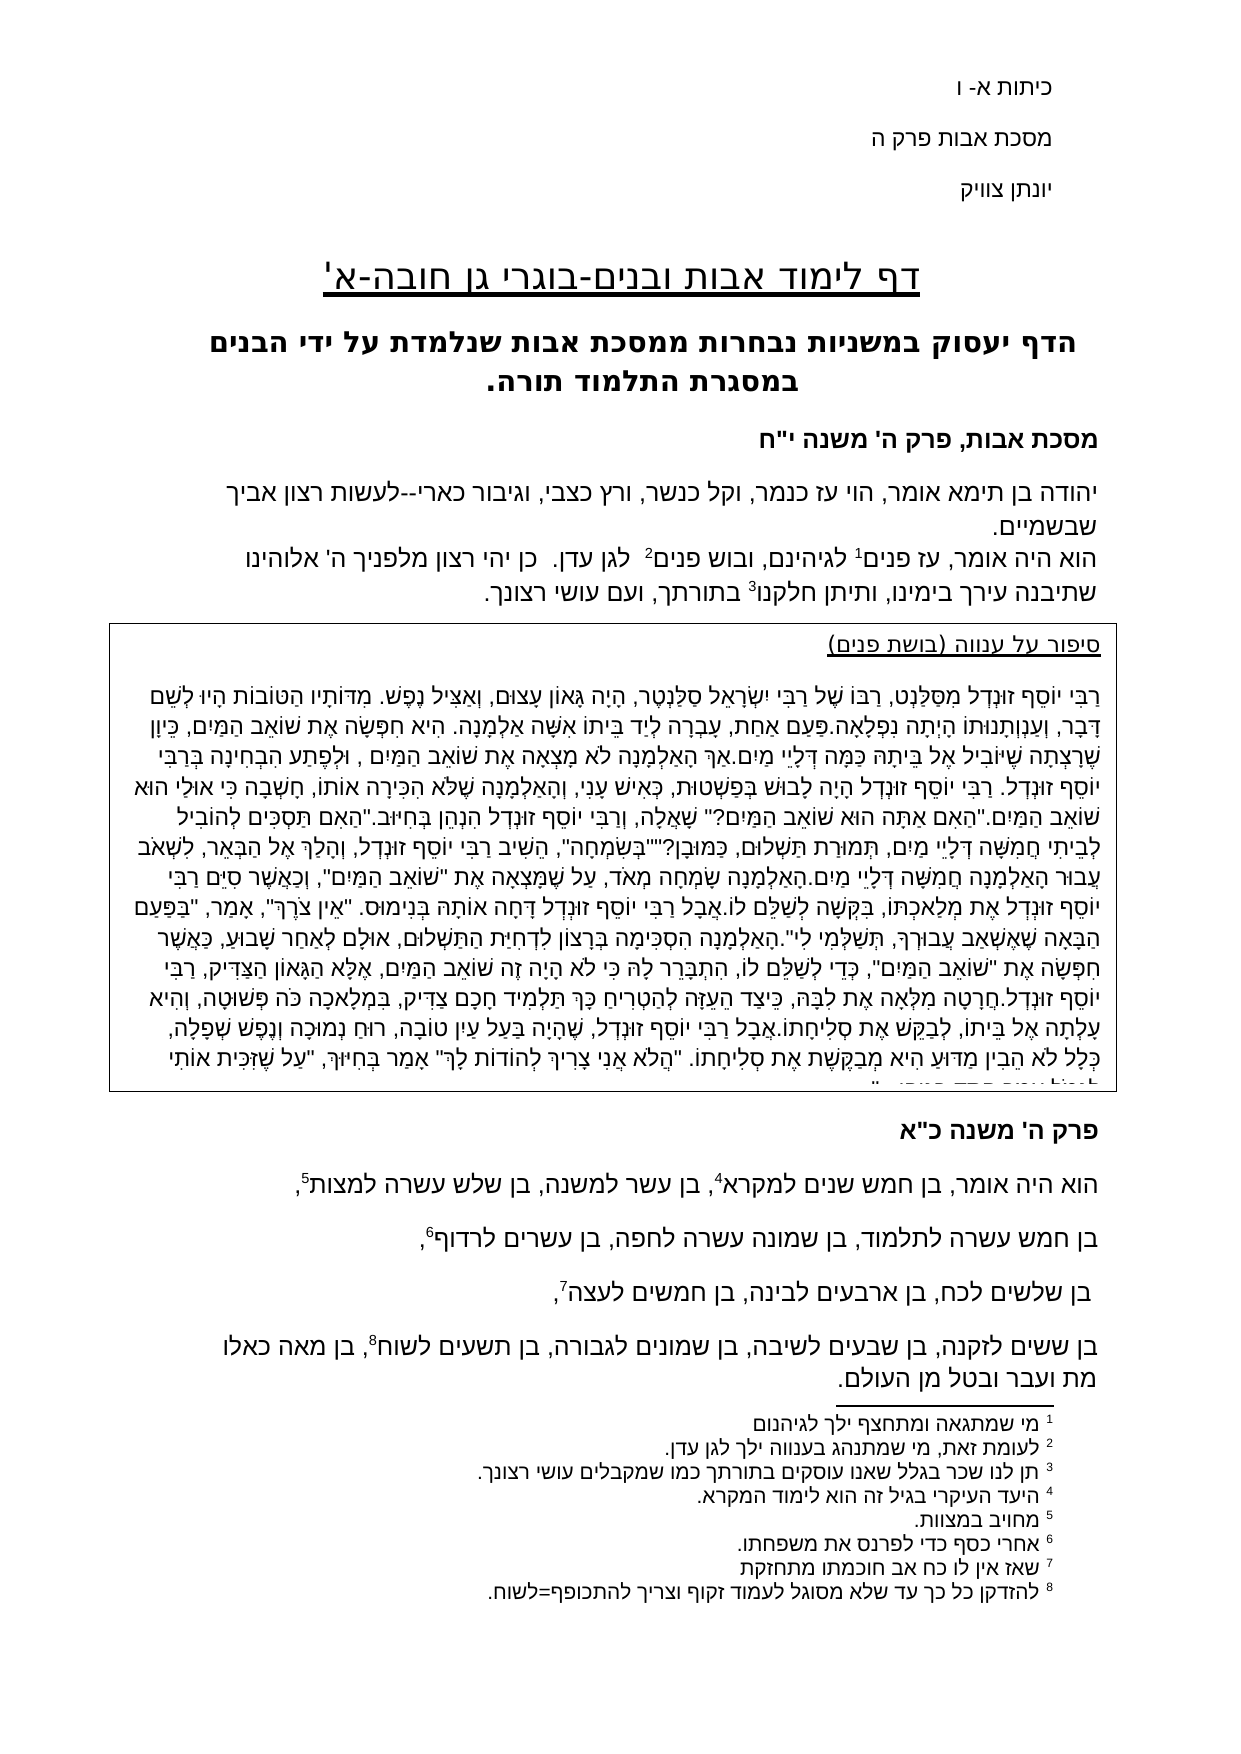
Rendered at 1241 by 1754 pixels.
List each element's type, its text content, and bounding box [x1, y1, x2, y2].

text בן שלשים לכח, בן ארבעים לבינה, בן חמשים לעצה, [187, 1278, 1099, 1306]
text דף לימוד אבות ובנים-בוגרי גן חובה-א' [187, 255, 1055, 298]
text מסכת אבות, פרק ה' משנה י"ח [187, 424, 1099, 453]
text בן ששים לזקנה, בן שבעים לשיבה, בן שמונים לגבורה, בן תשעים לשוח, בן מאה כאלו מת ועבר ובטל מן העולם. [187, 1331, 1099, 1393]
text פרק ה' משנה כ"א [187, 1116, 1099, 1145]
text יהודה בן תימא אומר, הוי עז כנמר, וקל כנשר, ורץ כצבי, וגיבור כארי--לעשות רצון אביך שבשמיים. הוא היה אומר, עז פנים לגיהינם, ובוש פנים לגן עדן. כן יהי רצון מלפניך ה' אלוהינו שתיבנה עירך בימינו, ותיתן חלקנו בתורתך, ועם עושי רצונך. [187, 478, 1099, 606]
text בן חמש עשרה לתלמוד, בן שמונה עשרה לחפה, בן עשרים לרדוף, [187, 1224, 1099, 1252]
text הדף יעסוק במשניות נבחרות ממסכת אבות שנלמדת על ידי הבנים במסגרת התלמוד תורה. [187, 326, 1099, 399]
text הוא היה אומר, בן חמש שנים למקרא, בן עשר למשנה, בן שלש עשרה למצות, [187, 1170, 1099, 1199]
